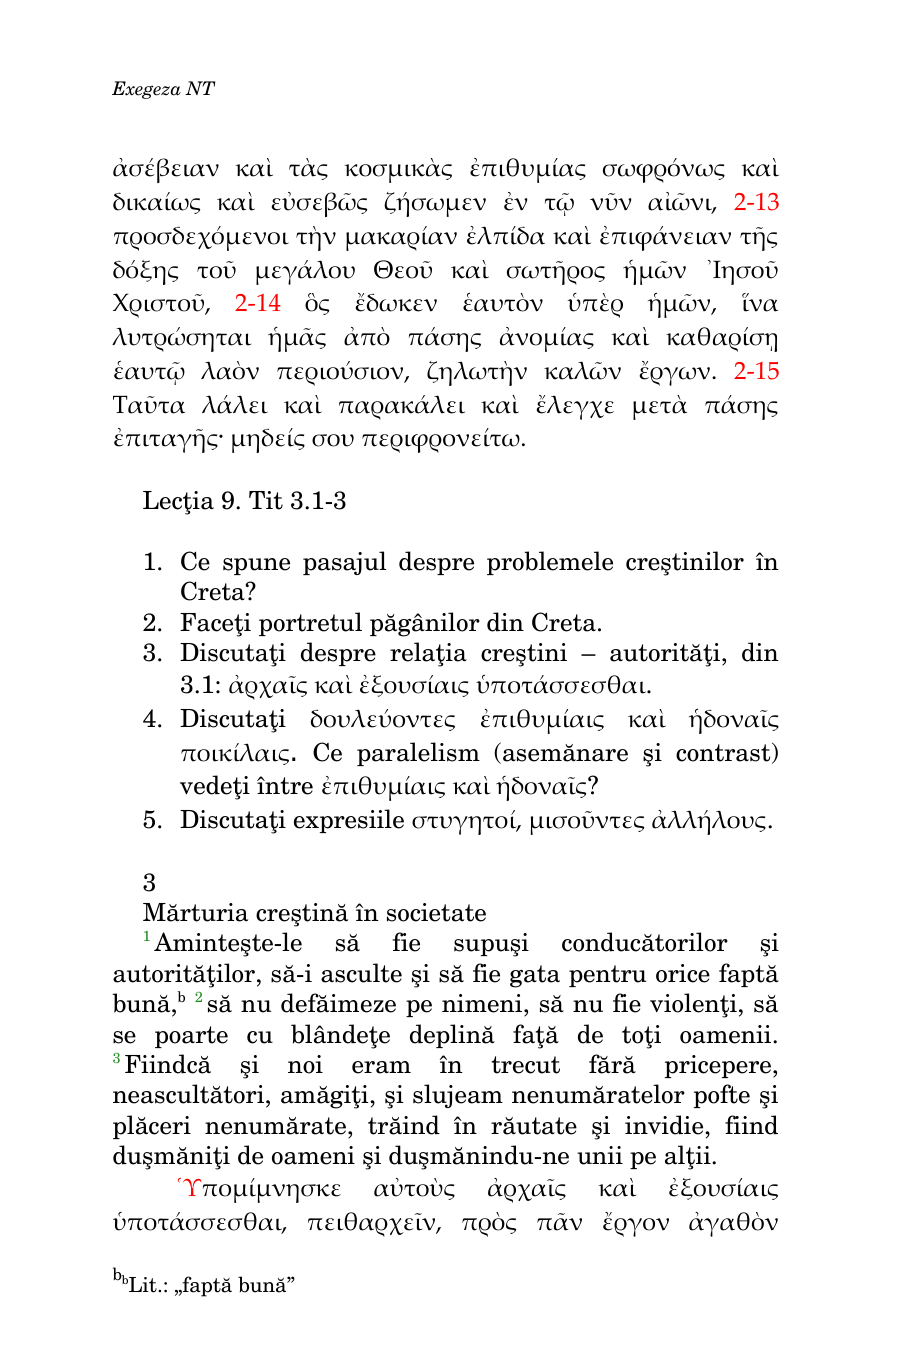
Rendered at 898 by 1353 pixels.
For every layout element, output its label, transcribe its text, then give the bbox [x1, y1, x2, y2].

list Discutaţi despre relaţia creştini – autorităţi, din 3.1: ἀρχαῖς καὶ ἐξουσίαις ὑποτάσσεσθαι. [142, 636, 779, 701]
list Discutaţi expresiile στυγητοί, μισοῦντες ἀλλήλους. [142, 802, 779, 836]
text 3 [112, 866, 779, 896]
text Lecţia 9. Tit 3.1-3 [112, 484, 779, 515]
list Ce spune pasajul despre problemele creştinilor în Creta? [142, 545, 779, 606]
list Discutaţi δουλεύοντες ἐπιθυμίαις καὶ ἡδοναῖς ποικίλαις. Ce paralelism (asemănare şi contrast) vedeţi între ἐπιθυμίαις καὶ ἡδοναῖς? [142, 701, 779, 802]
text 1 Aminteşte-le să fie supuşi conducătorilor şi autorităţilor, să-i asculte şi să fie gata pentru orice faptă bună,b 2 să nu defăimeze pe nimeni, să nu fie violenţi, să se poarte cu blândeţe deplină faţă de toţi oamenii. 3 Fiindcă şi noi eram în trecut fără pricepere, neascultători, amăgiţi, şi slujeam nenumăratelor pofte şi plăceri nenumărate, trăind în răutate şi invidie, fiind duşmăniţi de oameni şi duşmănindu-ne unii pe alţii. [112, 927, 779, 1170]
list Faceţi portretul păgânilor din Creta. [142, 606, 779, 636]
text Mărturia creştină în societate [112, 896, 779, 927]
